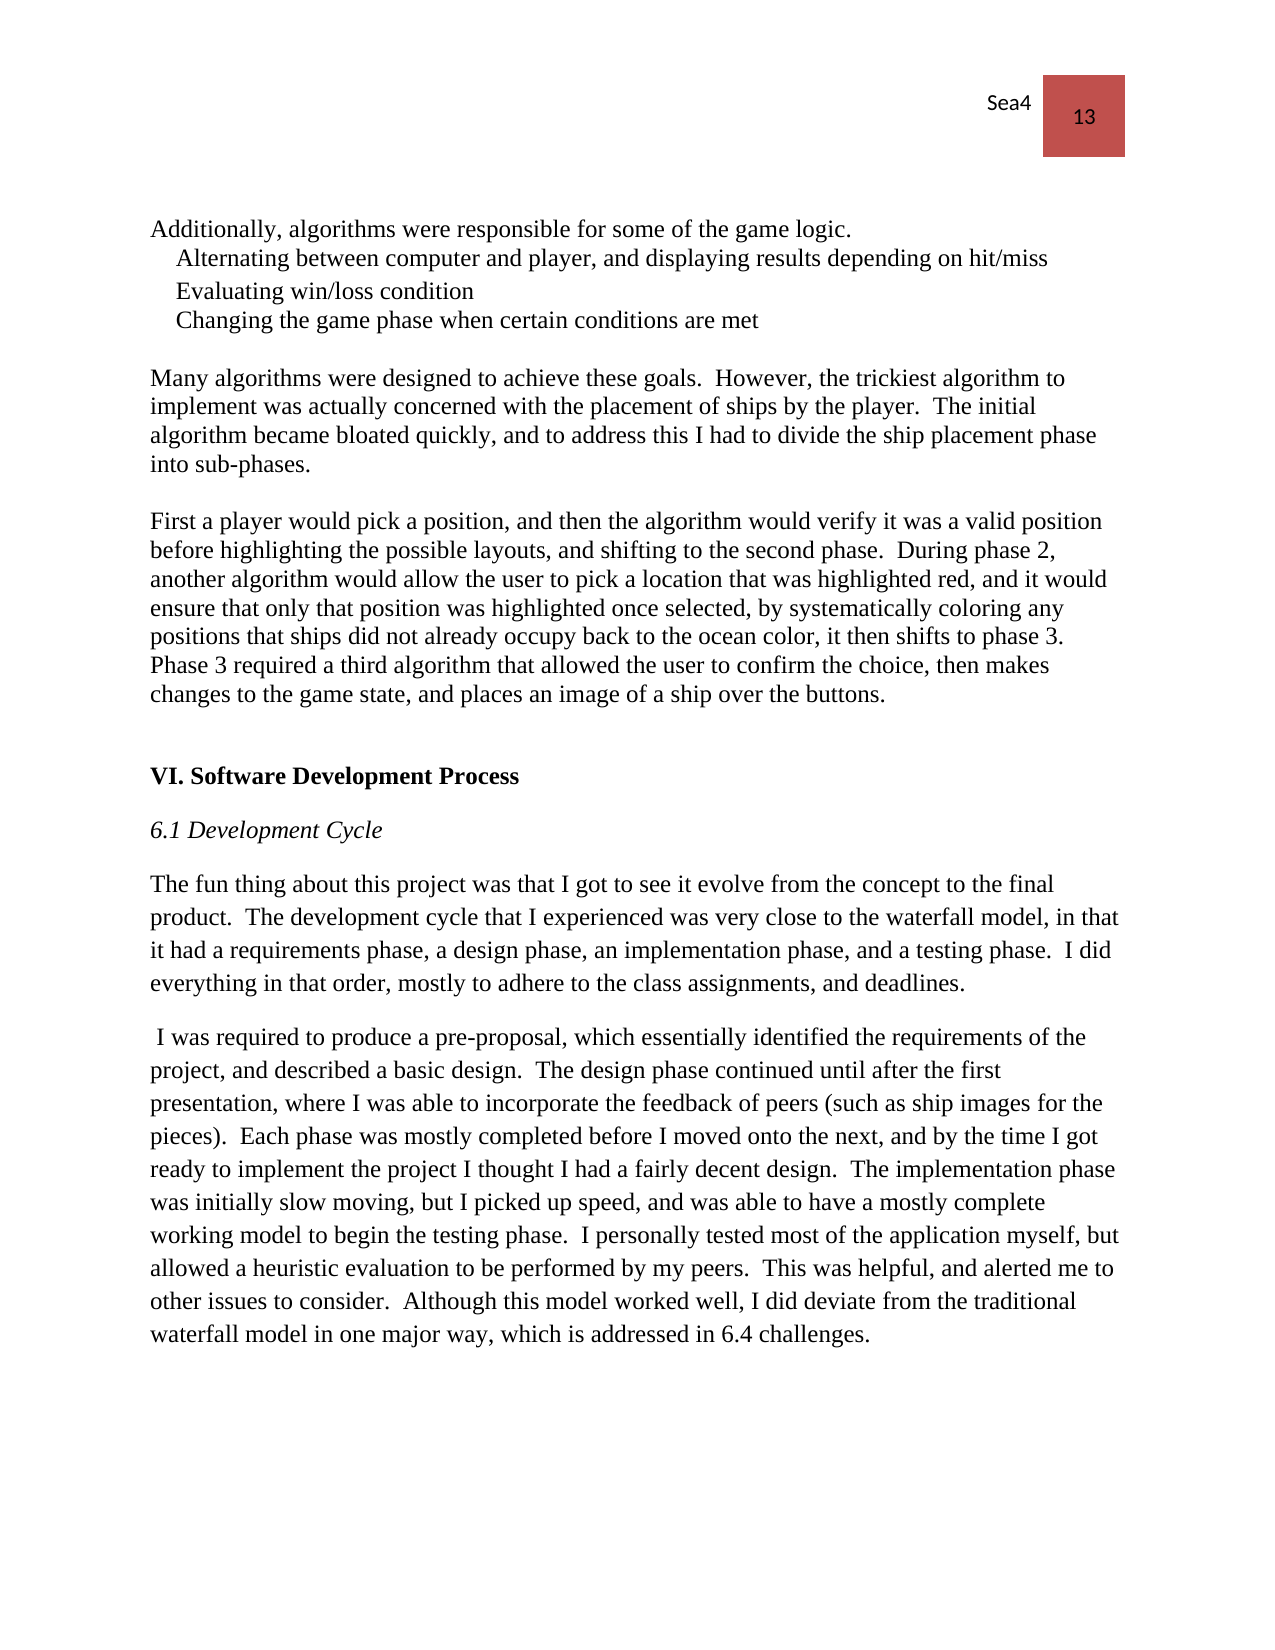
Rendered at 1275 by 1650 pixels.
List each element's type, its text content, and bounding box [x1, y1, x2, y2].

text  Evaluating win/loss condition [150, 276, 1125, 305]
text 6.1 Development Cycle [150, 815, 1125, 844]
text VI. Software Development Process [150, 761, 1125, 790]
text Many algorithms were designed to achieve these goals. However, the trickiest algorithm to implement was actually concerned with the placement of ships by the player. The initial algorithm became bloated quickly, and to address this I had to divide the ship placement phase into sub-phases. [150, 363, 1125, 478]
text Additionally, algorithms were responsible for some of the game logic. [150, 214, 1125, 243]
text  Changing the game phase when certain conditions are met [150, 305, 1125, 334]
text I was required to produce a pre-proposal, which essentially identified the requirements of the project, and described a basic design. The design phase continued until after the first presentation, where I was able to incorporate the feedback of peers (such as ship images for the pieces). Each phase was mostly completed before I moved onto the next, and by the time I got ready to implement the project I thought I had a fairly decent design. The implementation phase was initially slow moving, but I picked up speed, and was able to have a mostly complete working model to begin the testing phase. I personally tested most of the application myself, but allowed a heuristic evaluation to be performed by my peers. This was helpful, and alerted me to other issues to consider. Although this model worked well, I did deviate from the traditional waterfall model in one major way, which is addressed in 6.4 challenges. [150, 1022, 1125, 1348]
text  Alternating between computer and player, and displaying results depending on hit/miss [150, 243, 1125, 272]
text First a player would pick a position, and then the algorithm would verify it was a valid position before highlighting the possible layouts, and shifting to the second phase. During phase 2, another algorithm would allow the user to pick a location that was highlighted red, and it would ensure that only that position was highlighted once selected, by systematically coloring any positions that ships did not already occupy back to the ocean color, it then shifts to phase 3. Phase 3 required a third algorithm that allowed the user to confirm the choice, then makes changes to the game state, and places an image of a ship over the buttons. [150, 506, 1125, 708]
text The fun thing about this project was that I got to see it evolve from the concept to the final product. The development cycle that I experienced was very close to the waterfall model, in that it had a requirements phase, a design phase, an implementation phase, and a testing phase. I did everything in that order, mostly to adhere to the class assignments, and deadlines. [150, 869, 1125, 997]
